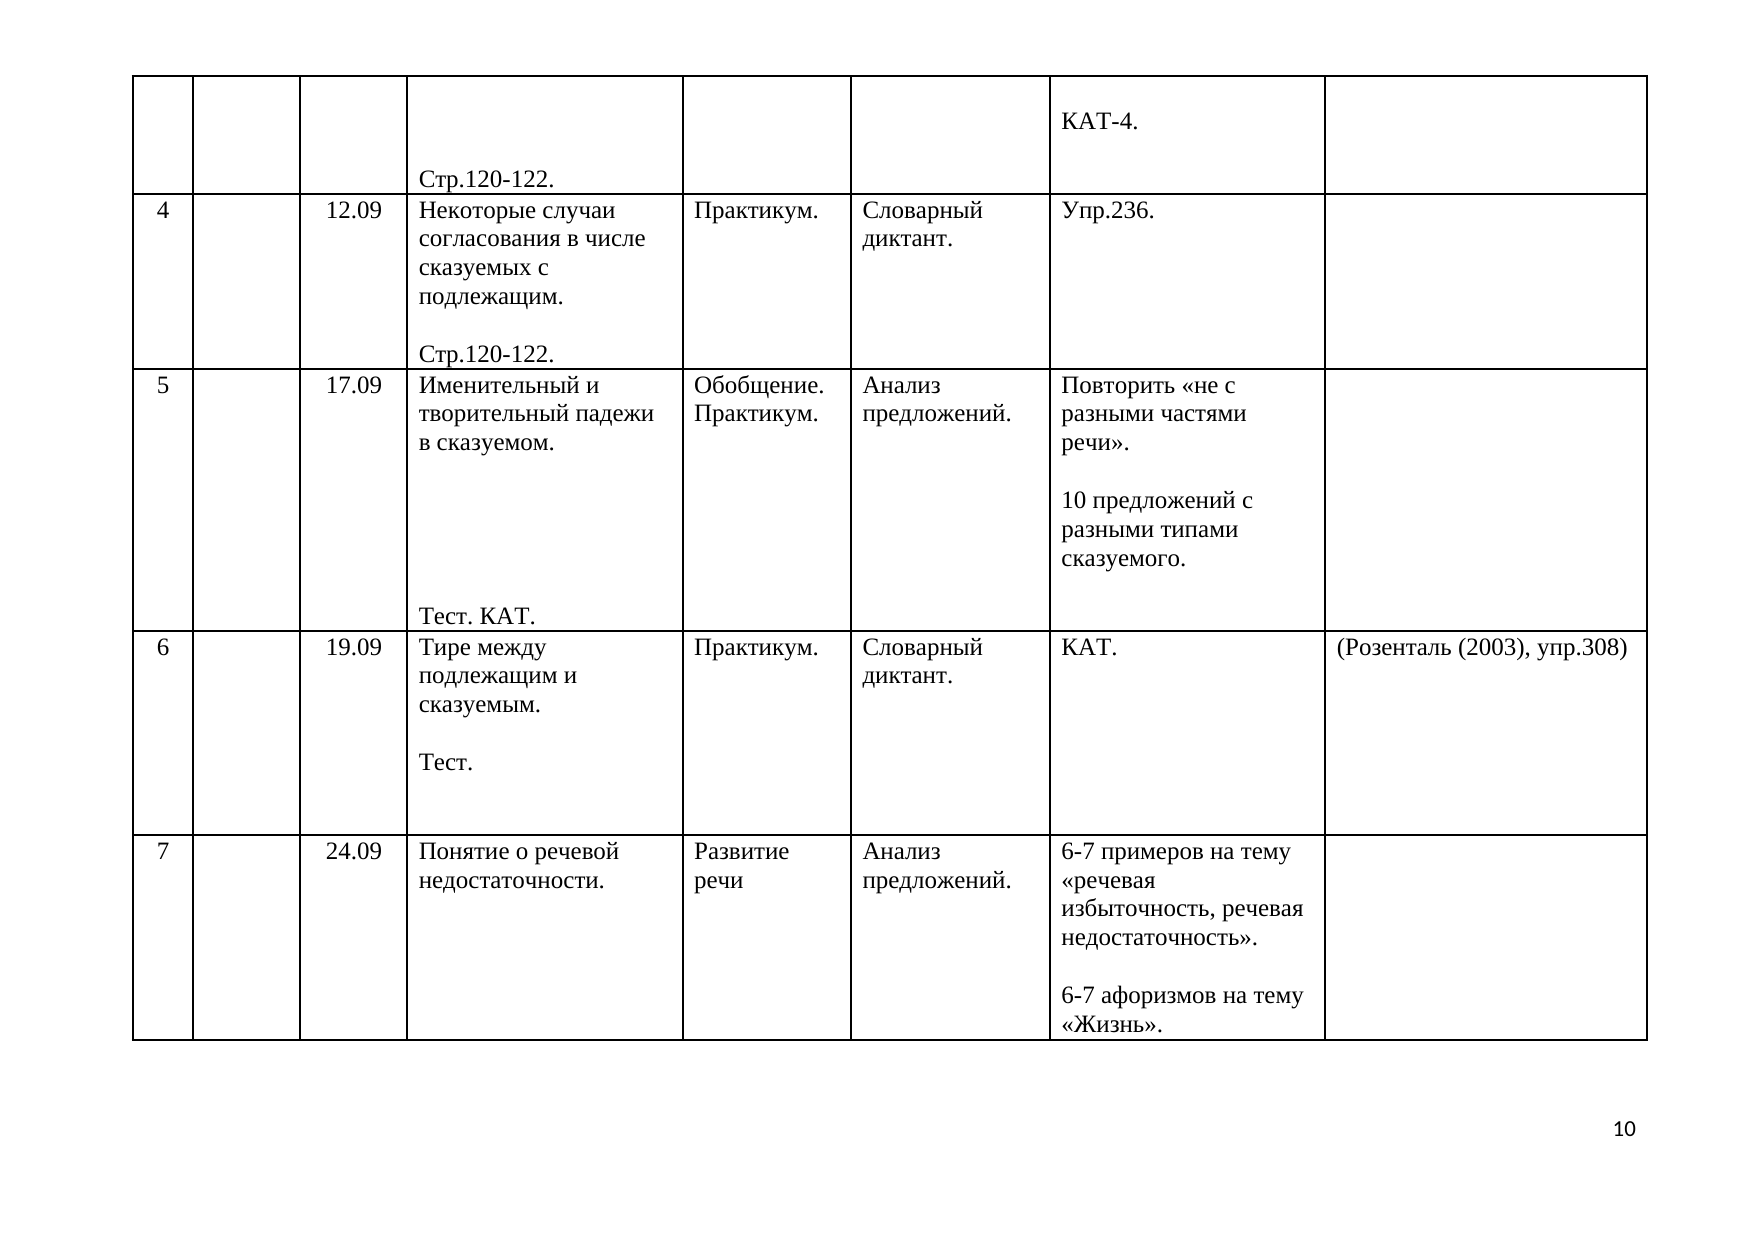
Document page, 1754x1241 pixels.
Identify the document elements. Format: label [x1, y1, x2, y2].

table_header [115, 59, 1666, 1056]
